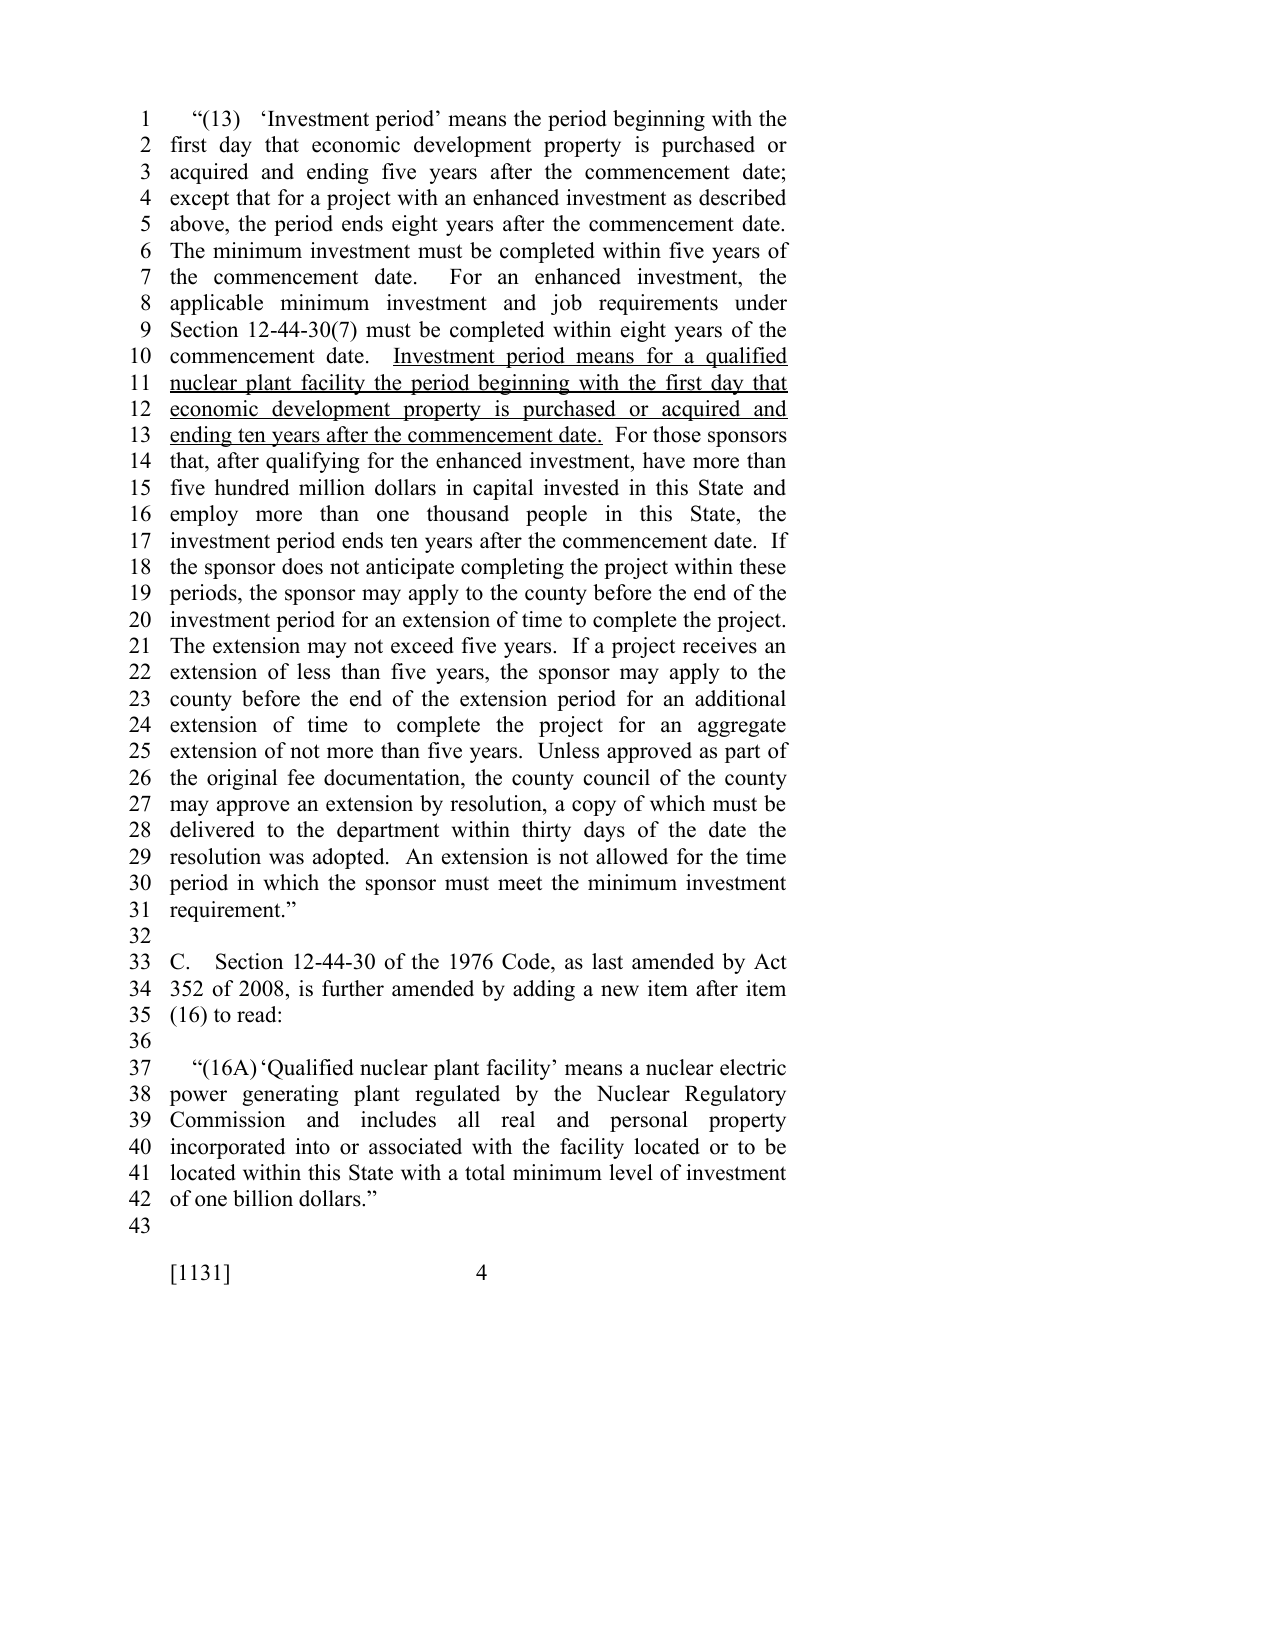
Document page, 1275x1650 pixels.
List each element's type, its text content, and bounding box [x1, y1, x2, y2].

text “(13) ‘Investment period’ means the period beginning with the first day that economic development property is purchased or acquired and ending five years after the commencement date; except that for a project with an enhanced investment as described above, the period ends eight years after the commencement date. The minimum investment must be completed within five years of the commencement date. For an enhanced investment, the applicable minimum investment and job requirements under Section 12-44-30(7) must be completed within eight years of the commencement date. Investment period means for a qualified nuclear plant facility the period beginning with the first day that economic development property is purchased or acquired and ending ten years after the commencement date. For those sponsors that, after qualifying for the enhanced investment, have more than five hundred million dollars in capital invested in this State and employ more than one thousand people in this State, the investment period ends ten years after the commencement date. If the sponsor does not anticipate completing the project within these periods, the sponsor may apply to the county before the end of the investment period for an extension of time to complete the project. The extension may not exceed five years. If a project receives an extension of less than five years, the sponsor may apply to the county before the end of the extension period for an additional extension of time to complete the project for an aggregate extension of not more than five years. Unless approved as part of the original fee documentation, the county council of the county may approve an extension by resolution, a copy of which must be delivered to the department within thirty days of the date the resolution was adopted. An extension is not allowed for the time period in which the sponsor must meet the minimum investment requirement.” [169, 419, 787, 922]
text “(16A) ‘Qualified nuclear plant facility’ means a nuclear electric power generating plant regulated by the Nuclear Regulatory Commission and includes all real and personal property incorporated into or associated with the facility located or to be located within this State with a total minimum level of investment of one billion dollars.” [169, 1054, 787, 1212]
text “(13) ‘Investment period’ means the period beginning with the first day that economic development property is purchased or acquired and ending five years after the commencement date; except that for a project with an enhanced investment as described above, the period ends eight years after the commencement date. The minimum investment must be completed within five years of the commencement date. For an enhanced investment, the applicable minimum investment and job requirements under Section 12-44-30(7) must be completed within eight years of the commencement date. Investment period means for a qualified nuclear plant facility the period beginning with the first day that economic development property is purchased or acquired and ending ten years after the commencement date. For those sponsors that, after qualifying for the enhanced investment, have more than five hundred million dollars in capital invested in this State and employ more than one thousand people in this State, the investment period ends ten years after the commencement date. If the sponsor does not anticipate completing the project within these periods, the sponsor may apply to the county before the end of the investment period for an extension of time to complete the project. The extension may not exceed five years. If a project receives an extension of less than five years, the sponsor may apply to the county before the end of the extension period for an additional extension of time to complete the project for an aggregate extension of not more than five years. Unless approved as part of the original fee documentation, the county council of the county may approve an extension by resolution, a copy of which must be delivered to the department within thirty days of the date the resolution was adopted. An extension is not allowed for the time period in which the sponsor must meet the minimum investment requirement.” [169, 105, 787, 391]
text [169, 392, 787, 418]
text C. Section 12-44-30 of the 1976 Code, as last amended by Act 352 of 2008, is further amended by adding a new item after item (16) to read: [169, 948, 787, 1027]
